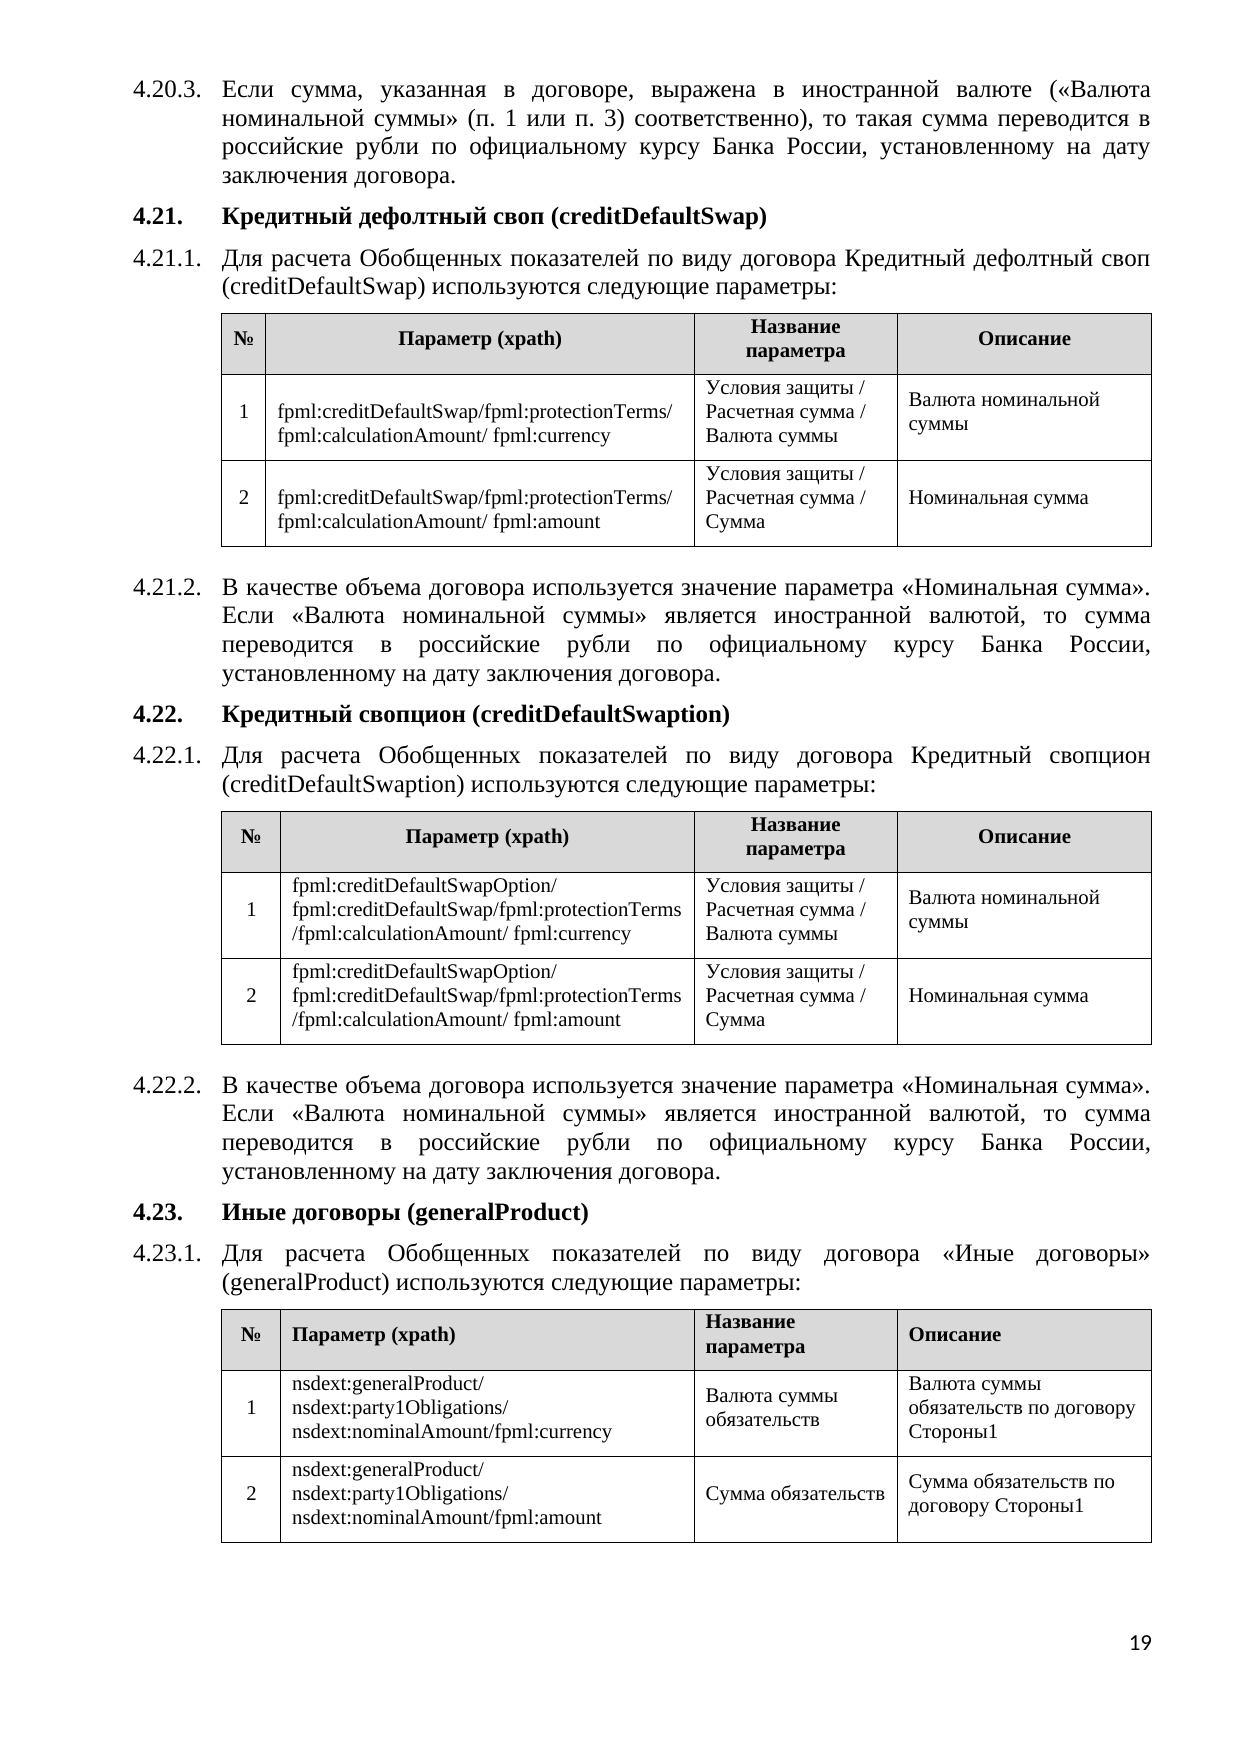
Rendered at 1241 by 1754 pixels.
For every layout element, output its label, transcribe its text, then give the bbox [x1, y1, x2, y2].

table_header Параметр (xpath) [281, 812, 694, 872]
table_header Параметр (xpath) [281, 1310, 694, 1370]
list В качестве объема договора используется значение параметра «Номинальная сумма». Если «Валюта номинальной суммы» является иностранной валютой, то сумма переводится в российские рубли по официальному курсу Банка России, установленному на дату заключения договора. [133, 572, 1152, 687]
table_cell Условия защиты / Расчетная сумма / Валюта суммы [695, 873, 897, 958]
table_cell 1 [222, 375, 265, 460]
table_header Название параметра [695, 812, 897, 872]
table_header Название параметра [695, 314, 897, 374]
table_header Описание [898, 812, 1151, 872]
table_cell Условия защиты / Расчетная сумма / Сумма [695, 461, 897, 546]
table_cell nsdext:generalProduct/nsdext:party1Obligations/nsdext:nominalAmount/fpml:amount [281, 1457, 694, 1542]
table_cell Номинальная сумма [898, 959, 1151, 1044]
table_cell Сумма обязательств [695, 1457, 897, 1542]
table_header Описание [898, 314, 1151, 374]
list В качестве объема договора используется значение параметра «Номинальная сумма». Если «Валюта номинальной суммы» является иностранной валютой, то сумма переводится в российские рубли по официальному курсу Банка России, установленному на дату заключения договора. [133, 1070, 1152, 1185]
table_cell Сумма обязательств по договору Стороны1 [898, 1457, 1151, 1542]
table_cell 1 [222, 873, 280, 958]
list Кредитный дефолтный своп (creditDefaultSwap) [133, 201, 1152, 230]
list Иные договоры (generalProduct) [133, 1197, 1152, 1226]
list Для расчета Обобщенных показателей по виду договора Кредитный свопцион (creditDefaultSwaption) используются следующие параметры: [133, 741, 1152, 798]
table_cell fpml:creditDefaultSwapOption/ fpml:creditDefaultSwap/fpml:protectionTerms/fpml:calculationAmount/ fpml:amount [281, 959, 694, 1044]
list Для расчета Обобщенных показателей по виду договора «Иные договоры» (generalProduct) используются следующие параметры: [133, 1238, 1152, 1296]
table_cell Валюта суммы обязательств по договору Стороны1 [898, 1371, 1151, 1456]
table_header Описание [898, 1310, 1151, 1370]
table_header № [222, 314, 265, 374]
table_cell Валюта номинальной суммы [898, 873, 1151, 958]
table_cell 1 [222, 1371, 280, 1456]
list Кредитный свопцион (creditDefaultSwaption) [133, 699, 1152, 728]
table_cell fpml:creditDefaultSwap/fpml:protectionTerms/fpml:calculationAmount/ fpml:amount [266, 461, 694, 546]
table_cell Номинальная сумма [898, 461, 1151, 546]
list Для расчета Обобщенных показателей по виду договора Кредитный дефолтный своп (creditDefaultSwap) используются следующие параметры: [133, 243, 1152, 300]
table_cell Условия защиты / Расчетная сумма / Валюта суммы [695, 375, 897, 460]
table_cell Условия защиты / Расчетная сумма / Сумма [695, 959, 897, 1044]
table_cell nsdext:generalProduct/nsdext:party1Obligations/nsdext:nominalAmount/fpml:currency [281, 1371, 694, 1456]
table_cell fpml:creditDefaultSwap/fpml:protectionTerms/fpml:calculationAmount/ fpml:currency [266, 375, 694, 460]
list Если сумма, указанная в договоре, выражена в иностранной валюте («Валюта номинальной суммы» (п. 1 или п. 3) соответственно), то такая сумма переводится в российские рубли по официальному курсу Банка России, установленному на дату заключения договора. [133, 74, 1152, 189]
table_cell fpml:creditDefaultSwapOption/ fpml:creditDefaultSwap/fpml:protectionTerms/fpml:calculationAmount/ fpml:currency [281, 873, 694, 958]
table_header Параметр (xpath) [266, 314, 694, 374]
table_header № [222, 1310, 280, 1370]
table_cell 2 [222, 461, 265, 546]
table_header № [222, 812, 280, 872]
table_cell Валюта номинальной суммы [898, 375, 1151, 460]
table_cell 2 [222, 959, 280, 1044]
table_cell 2 [222, 1457, 280, 1542]
table_header Название параметра [695, 1310, 897, 1370]
table_cell Валюта суммы обязательств [695, 1371, 897, 1456]
